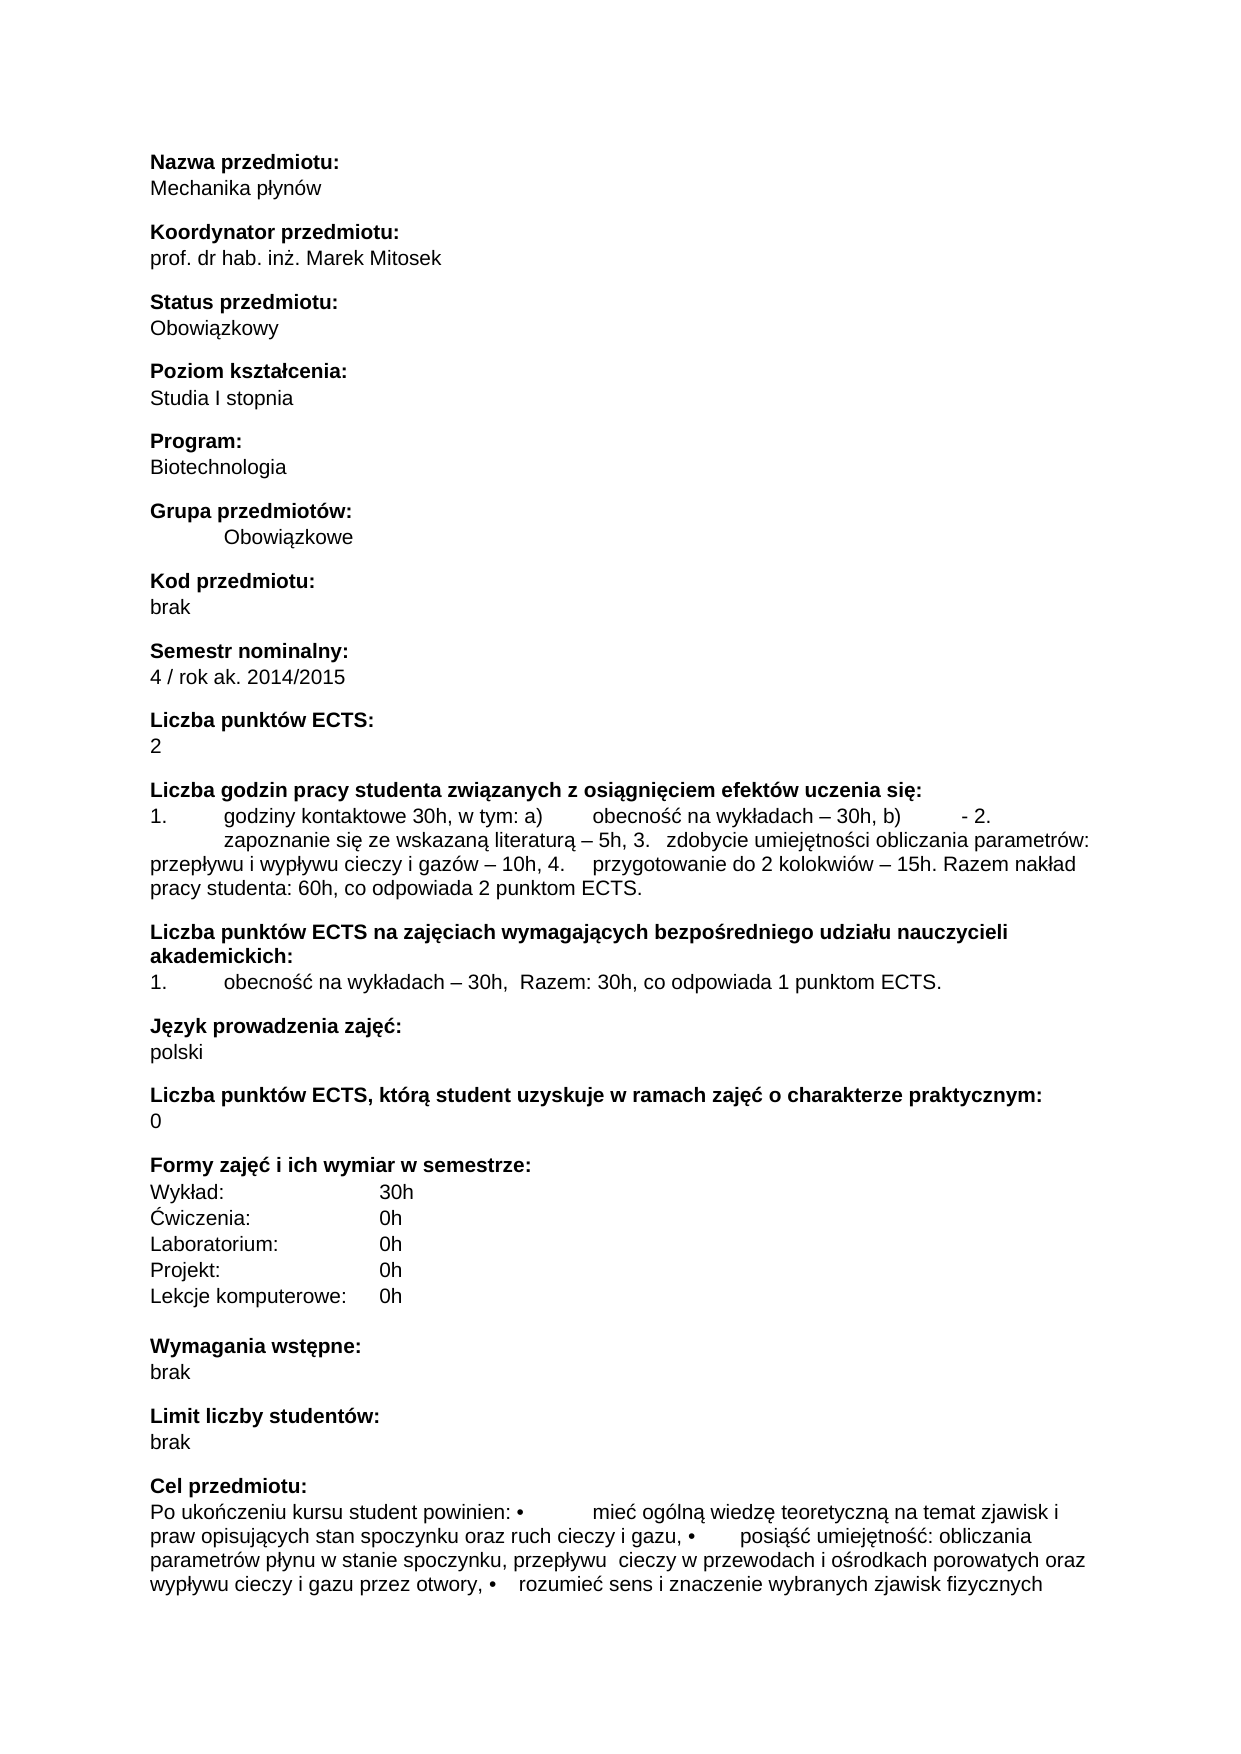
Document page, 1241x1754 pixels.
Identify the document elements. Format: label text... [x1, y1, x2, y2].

text Studia I stopnia [150, 385, 1090, 409]
text 4 / rok ak. 2014/2015 [150, 664, 1090, 688]
table_cell 0h [369, 1204, 597, 1230]
text Kod przedmiotu: [150, 569, 1090, 593]
text brak [150, 1360, 1090, 1384]
text polski [150, 1039, 1090, 1063]
text Liczba punktów ECTS na zajęciach wymagających bezpośredniego udziału nauczycieli akademickich: [150, 920, 1090, 968]
table_cell Ćwiczenia: [140, 1206, 367, 1230]
text Obowiązkowy [150, 316, 1090, 339]
text Program: [150, 429, 1090, 453]
table_cell Projekt: [140, 1258, 367, 1282]
text 1. godziny kontaktowe 30h, w tym: a) obecność na wykładach – 30h, b) - 2. zapoznanie się ze wskazaną literaturą – 5h, 3. zdobycie umiejętności obliczania parametrów: przepływu i wypływu cieczy i gazów – 10h, 4. przygotowanie do 2 kolokwiów – 15h. Razem nakład pracy studenta: 60h, co odpowiada 2 punktom ECTS. [150, 804, 1090, 900]
text Mechanika płynów [150, 176, 1090, 200]
table_cell 0h [369, 1282, 597, 1308]
table_cell 0h [369, 1256, 597, 1282]
text Semestr nominalny: [150, 638, 1090, 662]
text brak [150, 1430, 1090, 1454]
text Status przedmiotu: [150, 289, 1090, 313]
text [150, 1499, 1090, 1595]
text Koordynator przedmiotu: [150, 220, 1090, 244]
text Cel przedmiotu: [150, 1473, 1090, 1497]
text Biotechnologia [150, 455, 1090, 479]
text 0 [150, 1109, 1090, 1133]
table_cell Laboratorium: [140, 1232, 367, 1256]
text Język prowadzenia zajęć: [150, 1013, 1090, 1037]
text prof. dr hab. inż. Marek Mitosek [150, 246, 1090, 270]
text Liczba punktów ECTS: [150, 708, 1090, 732]
text brak [150, 595, 1090, 619]
text Wymagania wstępne: [150, 1334, 1090, 1358]
text Grupa przedmiotów: [150, 499, 1090, 523]
text Nazwa przedmiotu: [150, 150, 1090, 174]
text Liczba godzin pracy studenta związanych z osiągnięciem efektów uczenia się: [150, 778, 1090, 802]
text 2 [150, 734, 1090, 758]
table_cell 0h [369, 1230, 597, 1256]
text Limit liczby studentów: [150, 1404, 1090, 1428]
table_header 30h [369, 1180, 597, 1204]
text Liczba punktów ECTS, którą student uzyskuje w ramach zajęć o charakterze praktycznym: [150, 1083, 1090, 1107]
text Poziom kształcenia: [150, 359, 1090, 383]
text 1. obecność na wykładach – 30h, Razem: 30h, co odpowiada 1 punktom ECTS. [150, 970, 1090, 994]
table_header Wykład: [140, 1180, 367, 1204]
text Obowiązkowe [150, 525, 1090, 549]
table_cell Lekcje komputerowe: [140, 1284, 367, 1308]
text Formy zajęć i ich wymiar w semestrze: [150, 1153, 1090, 1177]
